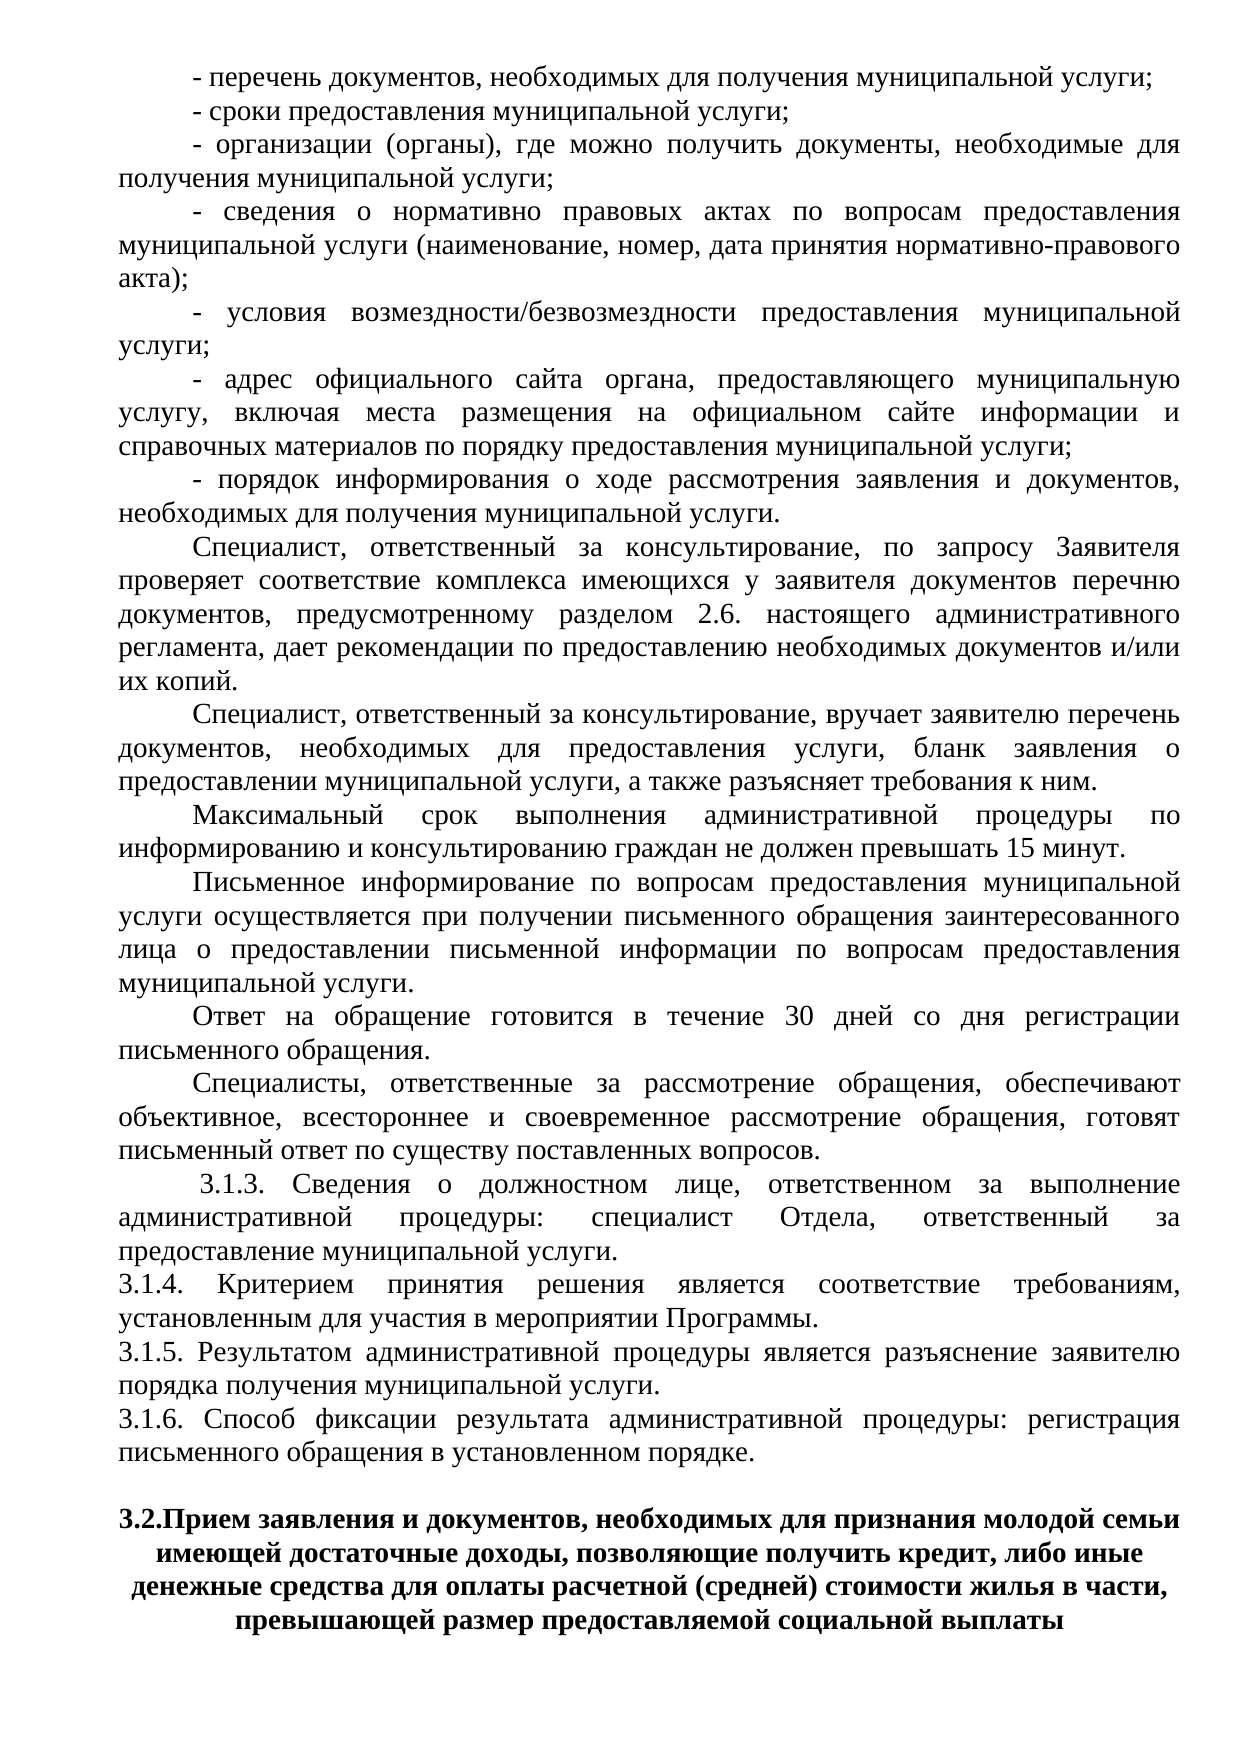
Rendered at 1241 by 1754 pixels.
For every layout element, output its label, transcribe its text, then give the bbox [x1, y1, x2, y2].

text - адрес официального сайта органа, предоставляющего муниципальную услугу, включая места размещения на официальном сайте информации и справочных материалов по порядку предоставления муниципальной услуги; [118, 361, 1181, 462]
text - условия возмездности/безвозмездности предоставления муниципальной услуги; [118, 294, 1181, 361]
text - сроки предоставления муниципальной услуги; [118, 93, 1181, 126]
text Специалист, ответственный за консультирование, по запросу Заявителя проверяет соответствие комплекса имеющихся у заявителя документов перечню документов, предусмотренному разделом 2.6. настоящего административного регламента, дает рекомендации по предоставлению необходимых документов и/или их копий. [118, 529, 1181, 696]
text 3.1.4. Критерием принятия решения является соответствие требованиям, установленным для участия в мероприятии Программы. [118, 1267, 1181, 1334]
text - порядок информирования о ходе рассмотрения заявления и документов, необходимых для получения муниципальной услуги. [118, 462, 1181, 529]
text Письменное информирование по вопросам предоставления муниципальной услуги осуществляется при получении письменного обращения заинтересованного лица о предоставлении письменной информации по вопросам предоставления муниципальной услуги. [118, 864, 1181, 998]
text 3.2.Прием заявления и документов, необходимых для признания молодой семьи имеющей достаточные доходы, позволяющие получить кредит, либо иные денежные средства для оплаты расчетной (средней) стоимости жилья в части, превышающей размер предоставляемой социальной выплаты [118, 1501, 1181, 1636]
text Специалисты, ответственные за рассмотрение обращения, обеспечивают объективное, всестороннее и своевременное рассмотрение обращения, готовят письменный ответ по существу поставленных вопросов. [118, 1065, 1181, 1166]
text Максимальный срок выполнения административной процедуры по информированию и консультированию граждан не должен превышать 15 минут. [118, 797, 1181, 864]
text - организации (органы), где можно получить документы, необходимые для получения муниципальной услуги; [118, 126, 1181, 193]
text Ответ на обращение готовится в течение 30 дней со дня регистрации письменного обращения. [118, 998, 1181, 1065]
text - перечень документов, необходимых для получения муниципальной услуги; [118, 59, 1181, 93]
text 3.1.3. Сведения о должностном лице, ответственном за выполнение административной процедуры: специалист Отдела, ответственный за предоставление муниципальной услуги. [118, 1166, 1181, 1267]
text - сведения о нормативно правовых актах по вопросам предоставления муниципальной услуги (наименование, номер, дата принятия нормативно-правового акта); [118, 193, 1181, 294]
text 3.1.6. Способ фиксации результата административной процедуры: регистрация письменного обращения в установленном порядке. [118, 1401, 1181, 1468]
text Специалист, ответственный за консультирование, вручает заявителю перечень документов, необходимых для предоставления услуги, бланк заявления о предоставлении муниципальной услуги, а также разъясняет требования к ним. [118, 696, 1181, 797]
text 3.1.5. Результатом административной процедуры является разъяснение заявителю порядка получения муниципальной услуги. [118, 1334, 1181, 1401]
